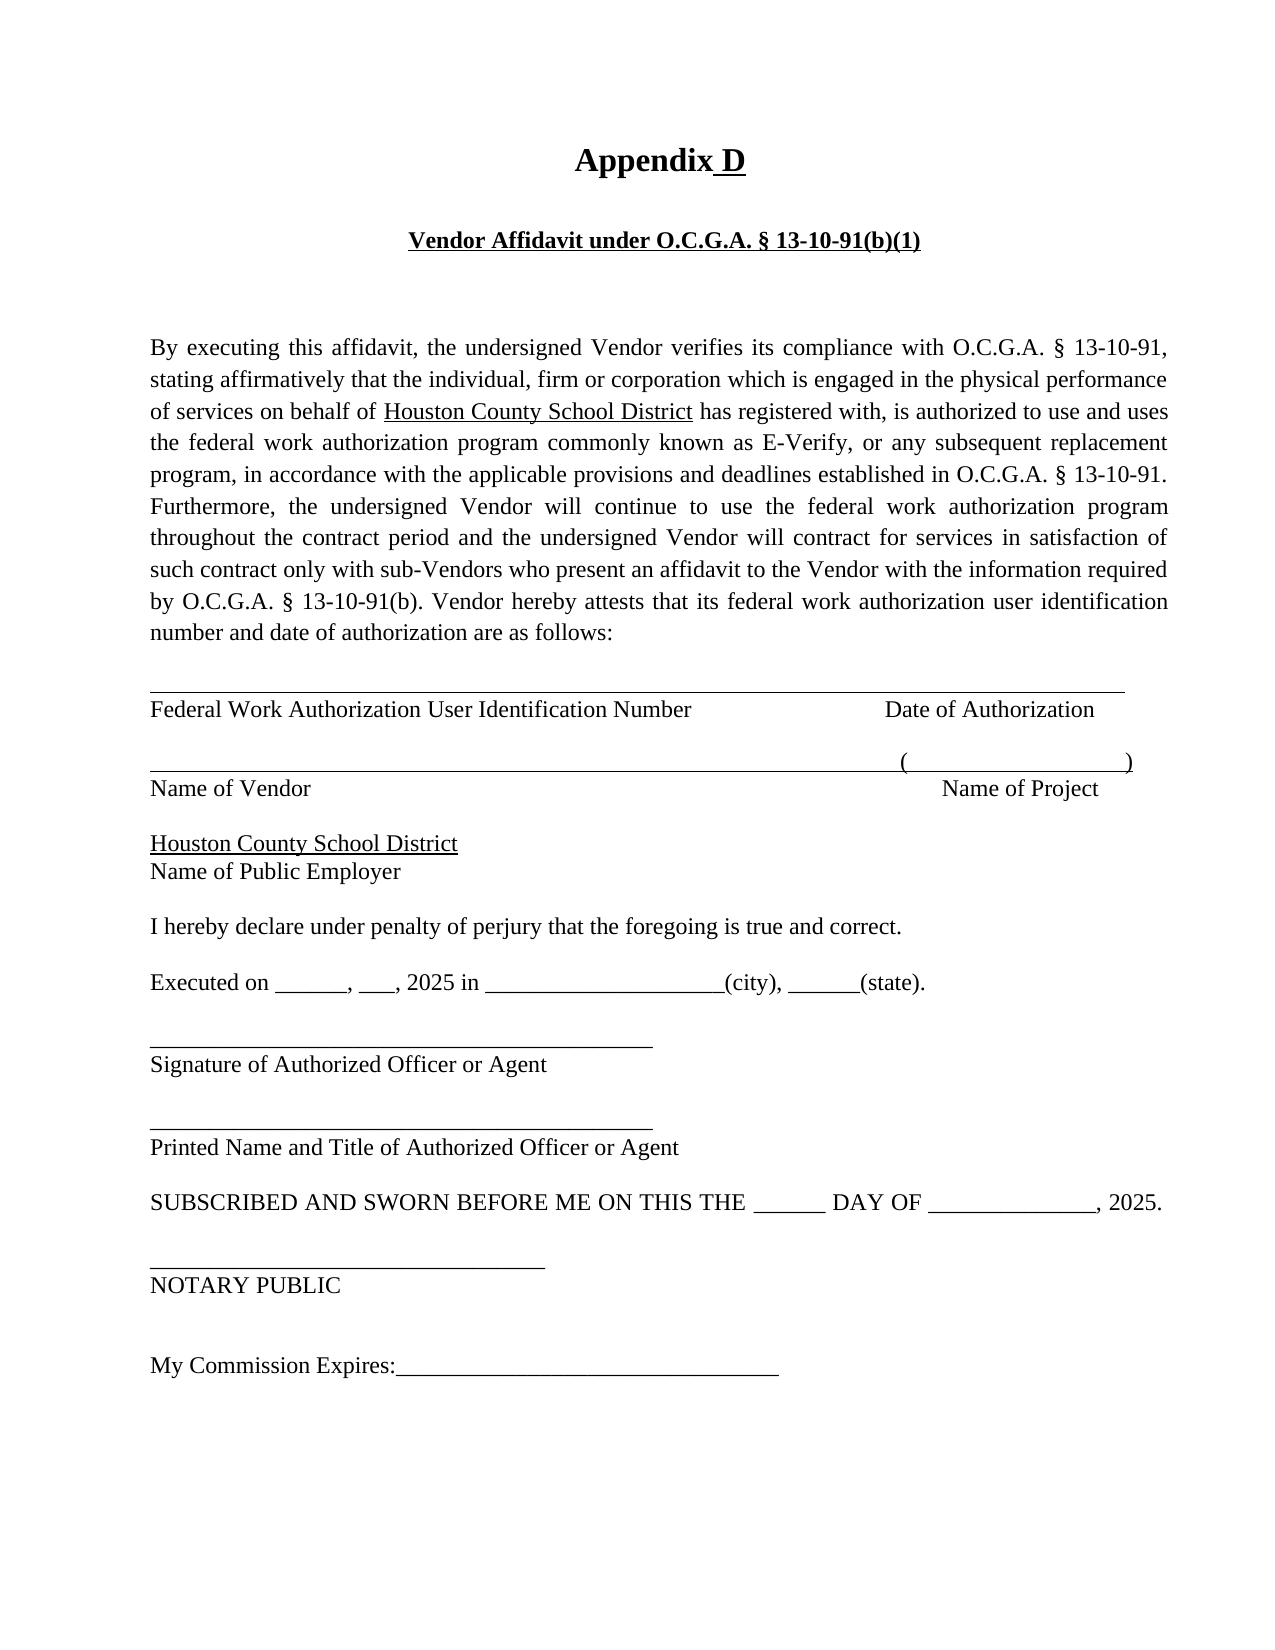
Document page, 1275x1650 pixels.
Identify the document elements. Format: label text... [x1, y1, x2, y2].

text Houston County School District [150, 829, 1170, 857]
text _________________________________ [150, 1243, 1170, 1271]
text SUBSCRIBED AND SWORN BEFORE ME ON THIS THE ______ DAY OF ______________, 2025. [150, 1188, 1170, 1243]
text ( ) Name of Vendor Name of Project [150, 747, 1170, 802]
text My Commission Expires:________________________________ [150, 1351, 1170, 1379]
subtitle Appendix D [150, 141, 1170, 179]
text Executed on ______, ___, 2025 in ____________________(city), ______(state). [150, 967, 1170, 995]
text Vendor Affidavit under O.C.G.A. § 13-10-91(b)(1) [159, 226, 1170, 253]
text By executing this affidavit, the undersigned Vendor verifies its compliance with O.C.G.A. § 13-10-91, stating affirmatively that the individual, firm or corporation which is engaged in the physical performance of services on behalf of Houston County School District has registered with, is authorized to use and uses the federal work authorization program commonly known as E-Verify, or any subsequent replacement program, in accordance with the applicable provisions and deadlines established in O.C.G.A. § 13-10-91. Furthermore, the undersigned Vendor will continue to use the federal work authorization program throughout the contract period and the undersigned Vendor will contract for services in satisfaction of such contract only with sub-Vendors who present an affidavit to the Vendor with the information required by O.C.G.A. § 13-10-91(b). Vendor hereby attests that its federal work authorization user identification number and date of authorization are as follows: [150, 333, 1170, 646]
text NOTARY PUBLIC [150, 1271, 1170, 1299]
text I hereby declare under penalty of perjury that the foregoing is true and correct. [150, 912, 1170, 940]
text __________________________________________ [150, 1106, 1170, 1133]
text __________________________________________ Signature of Authorized Officer or Agent [150, 1023, 1170, 1078]
text Printed Name and Title of Authorized Officer or Agent [150, 1133, 1170, 1161]
text Federal Work Authorization User Identification Number Date of Authorization [150, 695, 1170, 723]
text Name of Public Employer [150, 857, 1170, 885]
